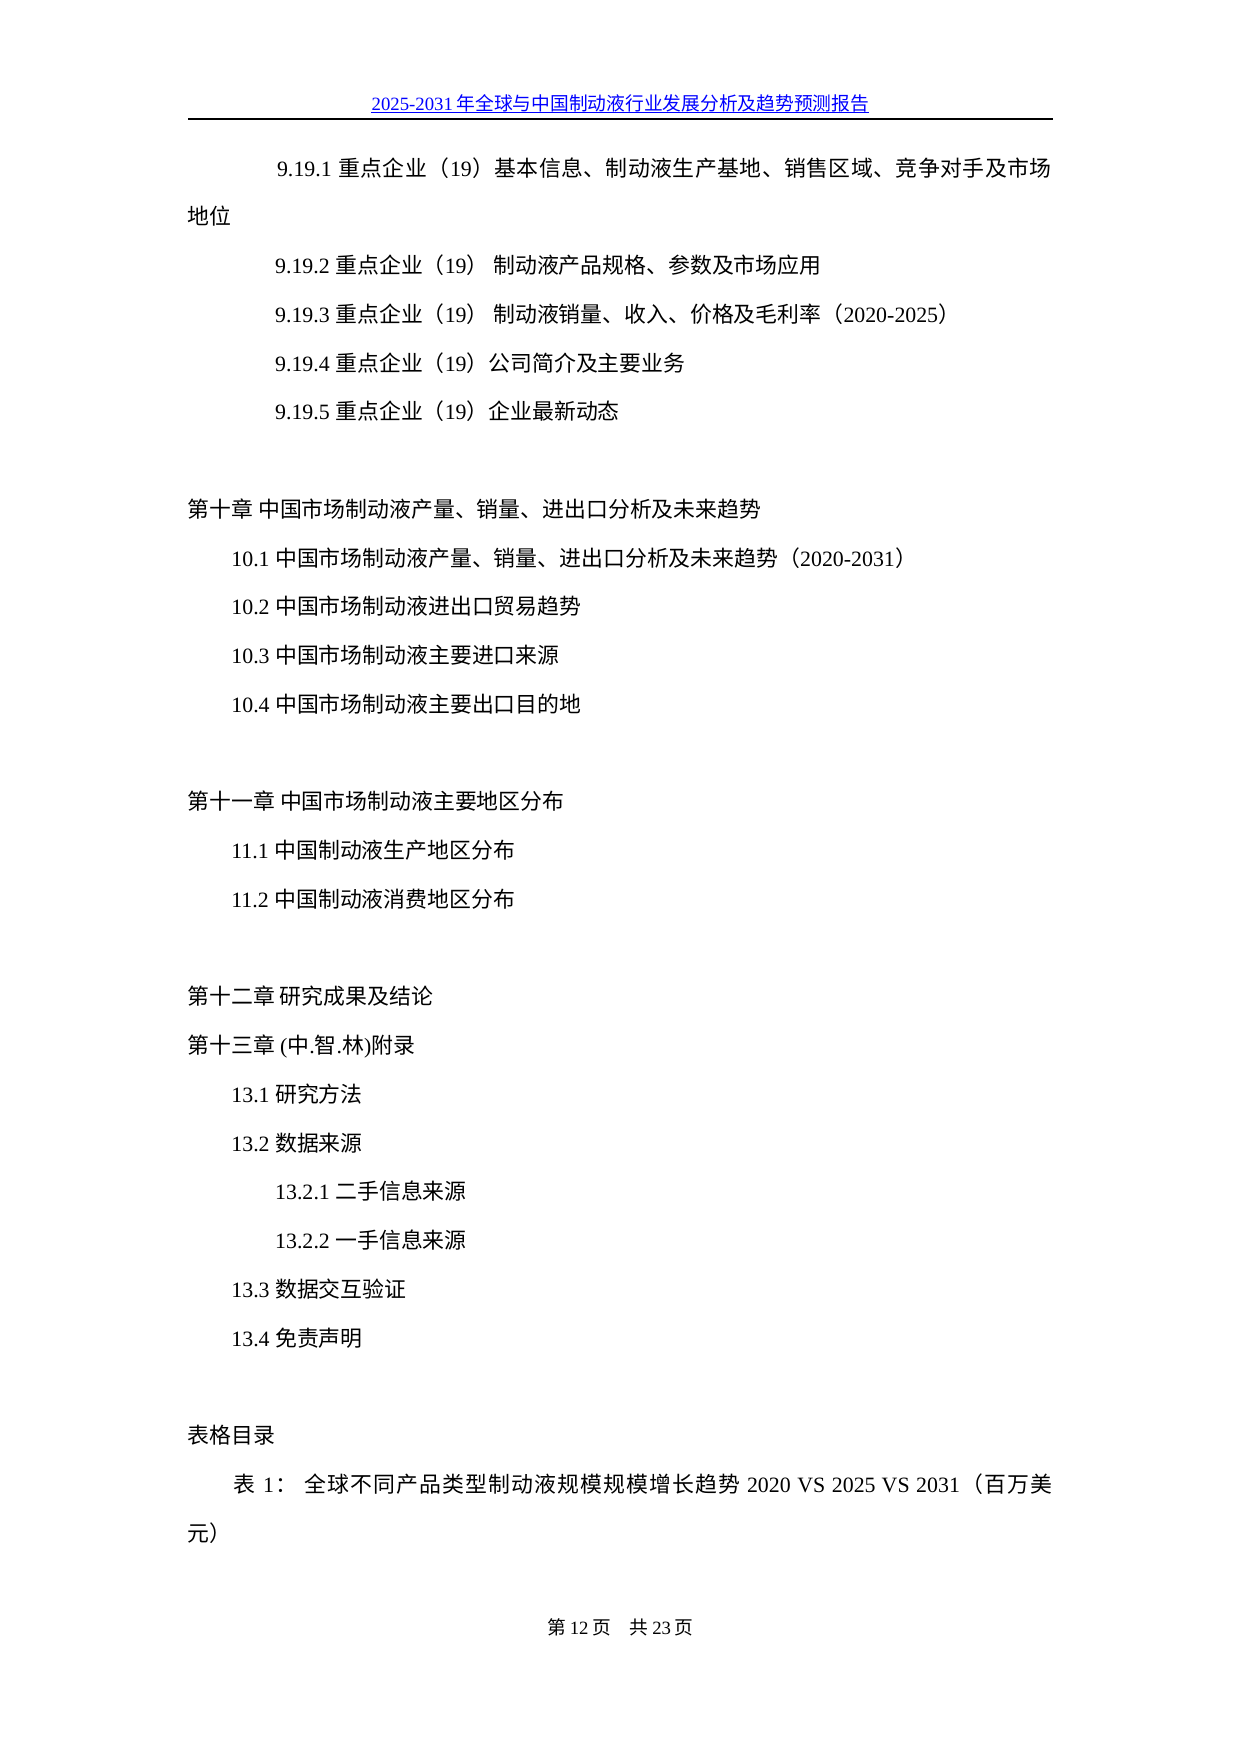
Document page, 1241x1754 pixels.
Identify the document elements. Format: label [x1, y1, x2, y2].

text [187, 150, 1053, 1548]
